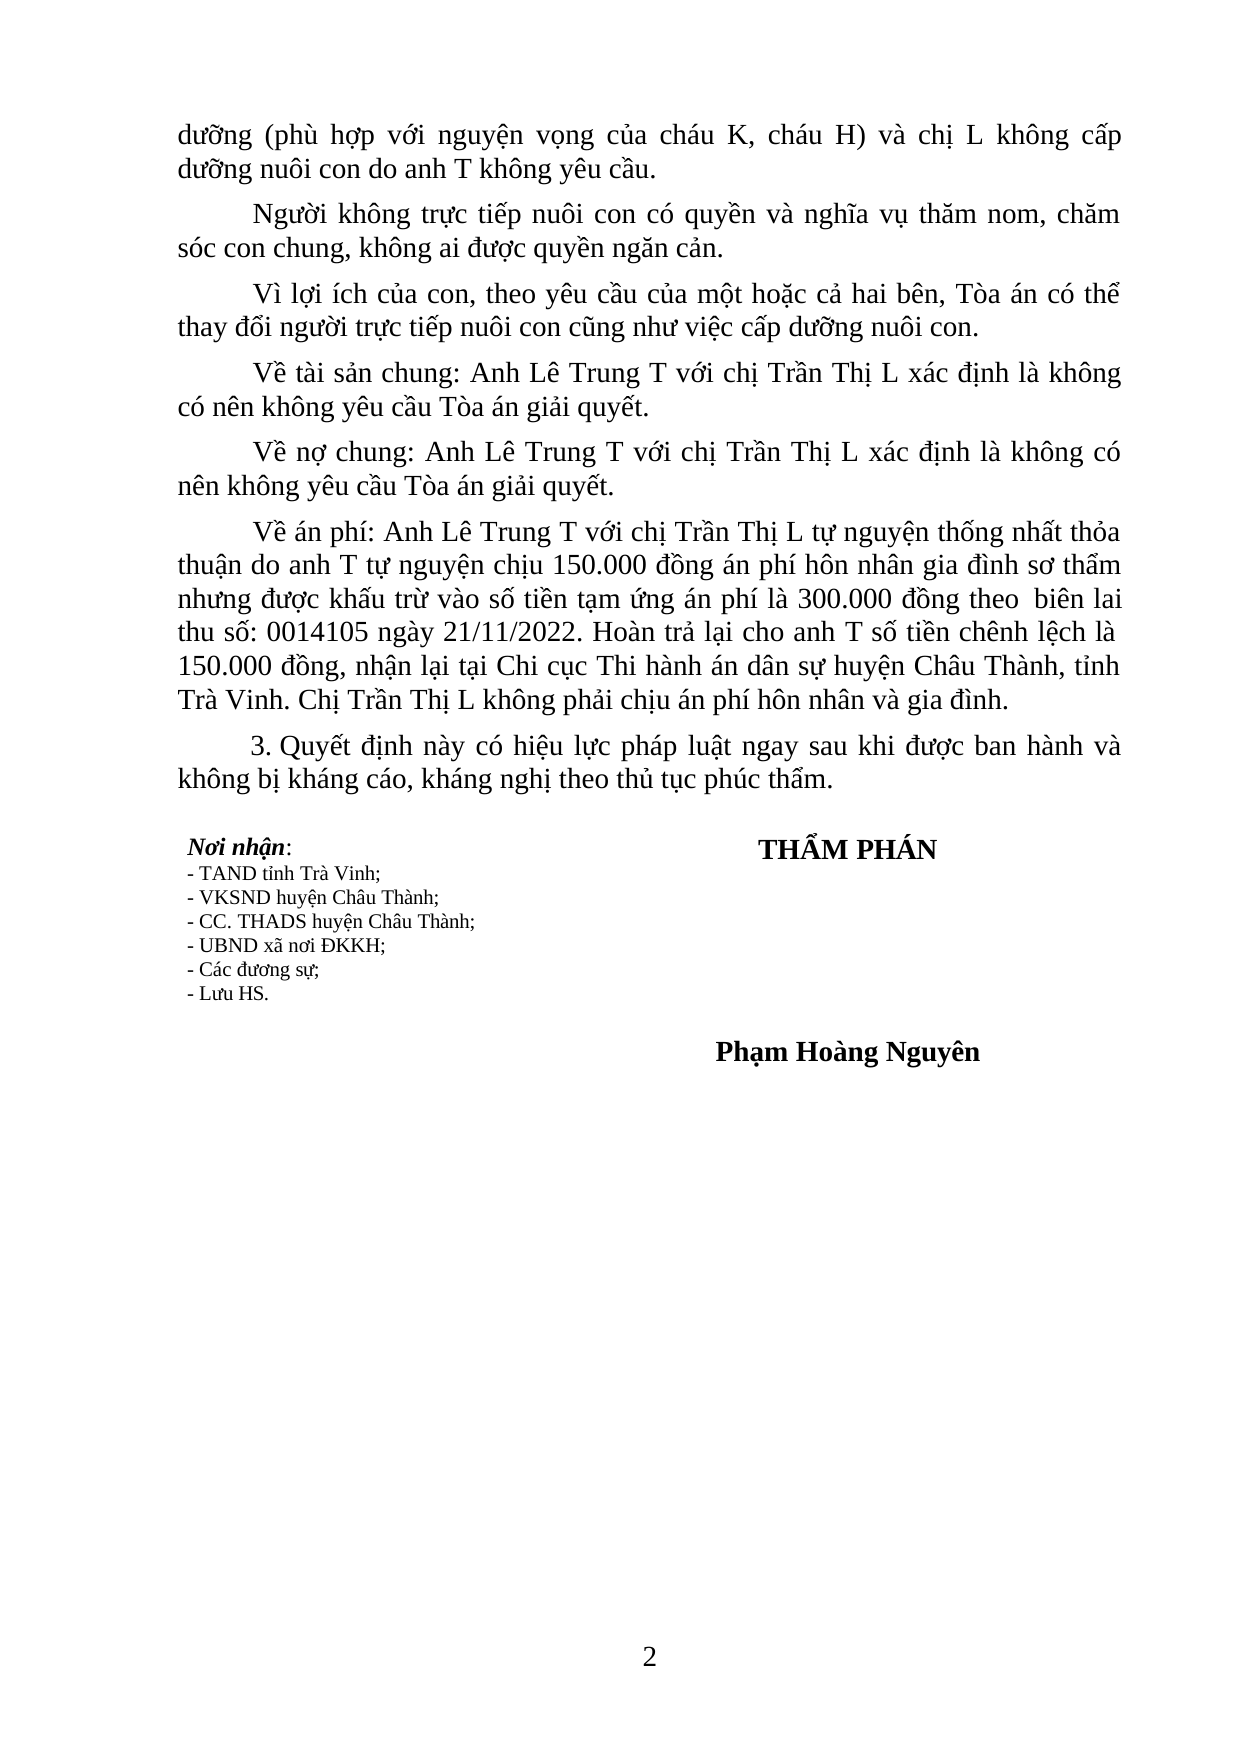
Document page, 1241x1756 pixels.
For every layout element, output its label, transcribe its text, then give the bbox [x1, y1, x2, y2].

text Về nợ chung: Anh Lê Trung T với chị Trần Thị L xác định là không có nên không yêu cầu Tòa án giải quyết. [177, 434, 1122, 501]
text dưỡng (phù hợp với nguyện vọng của cháu K, cháu H) và chị L không cấp dưỡng nuôi con do anh T không yêu cầu. [177, 117, 1123, 184]
list Quyết định này có hiệu lực pháp luật ngay sau khi được ban hành và không bị kháng cáo, kháng nghị theo thủ tục phúc thẩm. [177, 728, 1123, 795]
text 150.000 đồng, nhận lại tại Chi cục Thi hành án dân sự huyện Châu Thành, tỉnh Trà Vinh. Chị Trần Thị L không phải chịu án phí hôn nhân và gia đình. [177, 648, 1121, 715]
table_header Nơi nhận: TAND tỉnh Trà Vinh; VKSND huyện Châu Thành; CC. THADS huyện Châu Thành; UBND xã nơi ĐKKH; Các đương sự; Lưu HS. [182, 833, 595, 1070]
table_header THẨM PHÁN Phạm Hoàng Nguyên [595, 833, 986, 1070]
text Vì lợi ích của con, theo yêu cầu của một hoặc cả hai bên, Tòa án có thể thay đổi người trực tiếp nuôi con cũng như việc cấp dưỡng nuôi con. [177, 276, 1122, 343]
text 2 [167, 1639, 1133, 1673]
text Về tài sản chung: Anh Lê Trung T với chị Trần Thị L xác định là không có nên không yêu cầu Tòa án giải quyết. [177, 355, 1122, 422]
text Về án phí: Anh Lê Trung T với chị Trần Thị L tự nguyện thống nhất thỏa thuận do anh T tự nguyện chịu 150.000 đồng án phí hôn nhân gia đình sơ thẩm nhưng được khấu trừ vào số tiền tạm ứng án phí là 300.000 đồng theo biên lai thu số: 0014105 ngày 21/11/2022. Hoàn trả lại cho anh T số tiền chênh lệch là [177, 514, 1123, 648]
text Người không trực tiếp nuôi con có quyền và nghĩa vụ thăm nom, chăm sóc con chung, không ai được quyền ngăn cản. [177, 196, 1122, 263]
